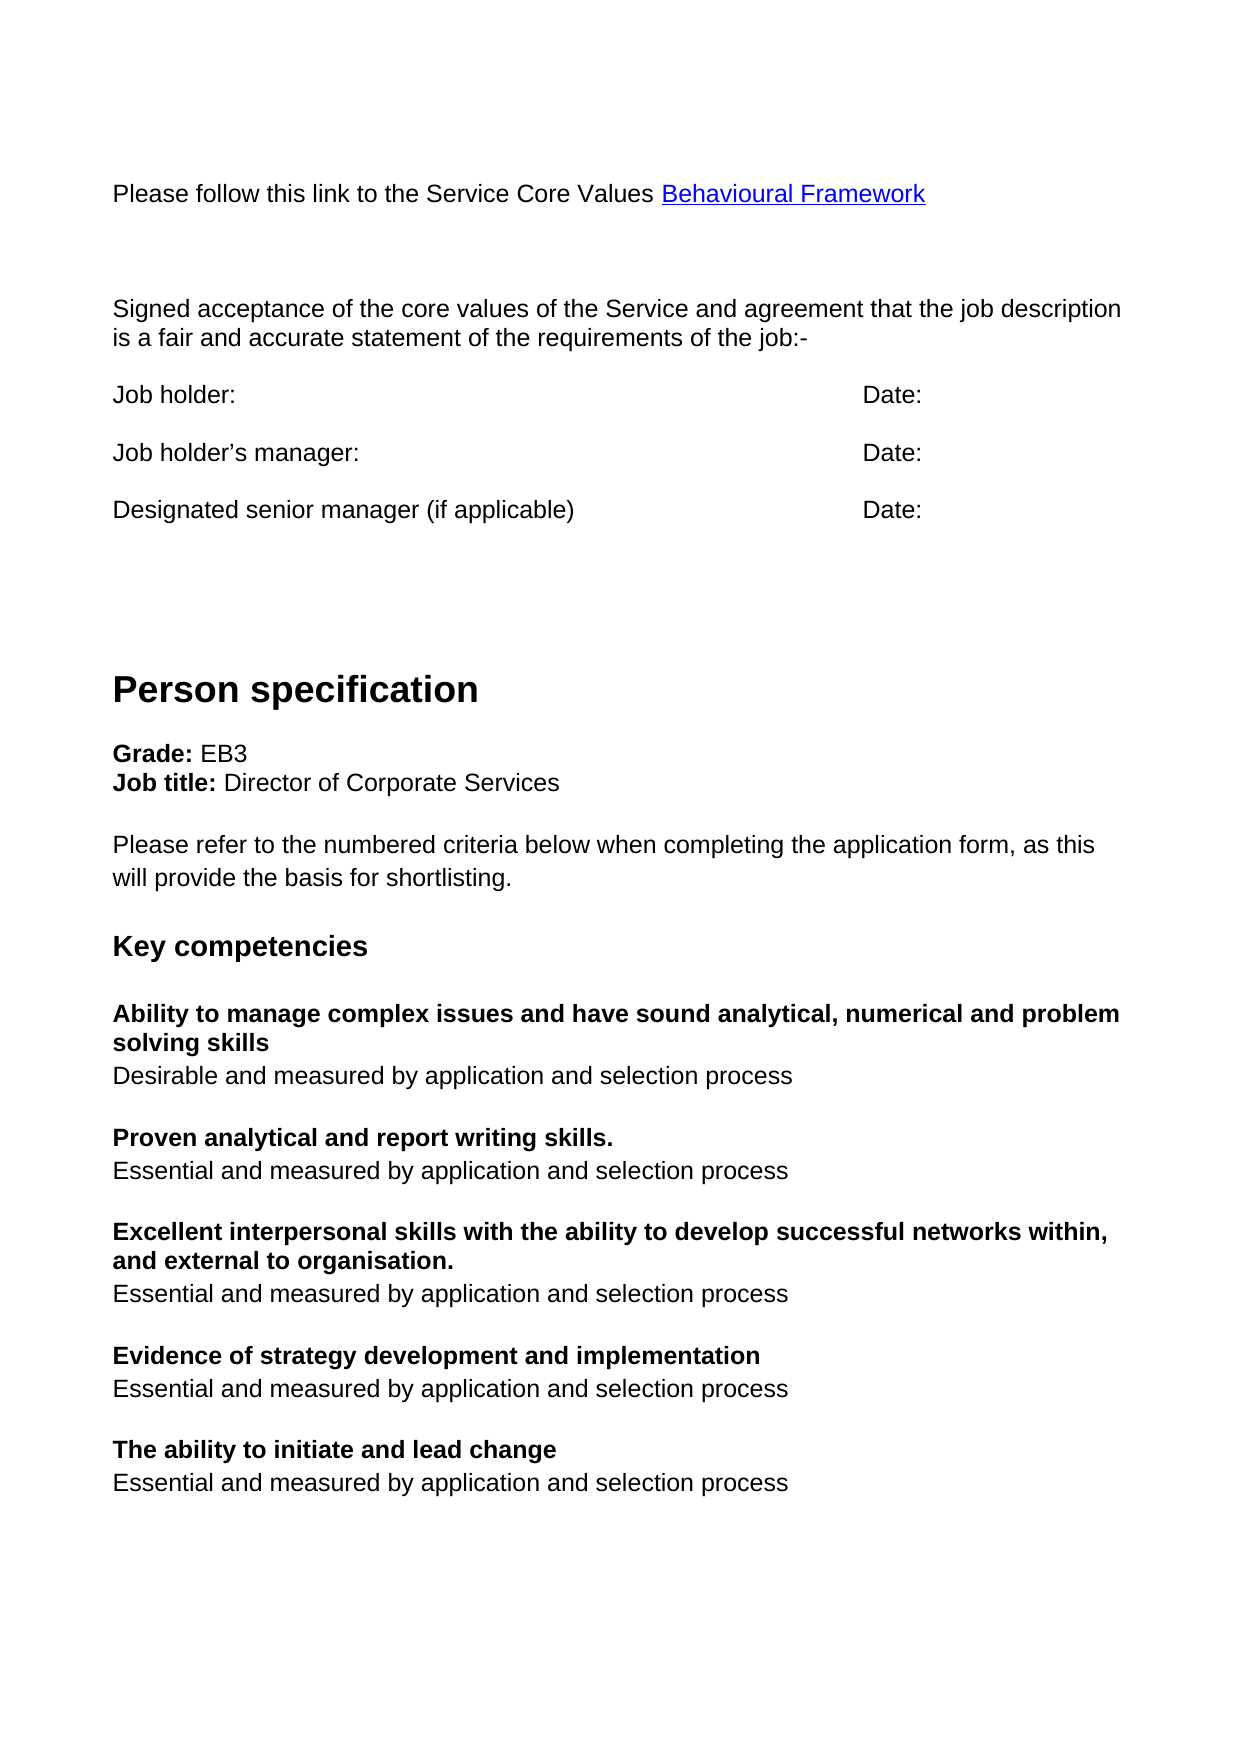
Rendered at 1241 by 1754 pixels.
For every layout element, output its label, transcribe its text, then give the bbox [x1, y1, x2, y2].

subtitle Ability to manage complex issues and have sound analytical, numerical and problem solving skills [112, 999, 1128, 1057]
subtitle Evidence of strategy development and implementation [112, 1341, 1128, 1369]
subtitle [112, 1374, 1128, 1402]
subtitle Essential and measured by application and selection process [112, 1279, 1128, 1308]
text Designated senior manager (if applicable) Date: [112, 495, 1128, 524]
subtitle Desirable and measured by application and selection process [112, 1061, 1128, 1090]
text Signed acceptance of the core values of the Service and agreement that the job description is a fair and accurate statement of the requirements of the job:- Job holder: Date: [112, 294, 1128, 409]
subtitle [112, 1468, 1128, 1497]
text Please refer to the numbered criteria below when completing the application form, as this will provide the basis for shortlisting. [112, 797, 1128, 892]
subtitle Proven analytical and report writing skills. [112, 1123, 1128, 1152]
text Please follow this link to the Service Core Values Behavioural Framework [112, 179, 1128, 207]
subtitle Excellent interpersonal skills with the ability to develop successful networks within, and external to organisation. [112, 1217, 1128, 1275]
subtitle Key competencies [112, 929, 1128, 962]
subtitle Person specification [112, 667, 1128, 711]
text Job title: Director of Corporate Services [112, 768, 1128, 797]
text Grade: EB3 [112, 739, 1128, 768]
subtitle Essential and measured by application and selection process [112, 1156, 1128, 1184]
text Job holder’s manager: Date: [112, 437, 1128, 466]
subtitle The ability to initiate and lead change [112, 1435, 1128, 1464]
